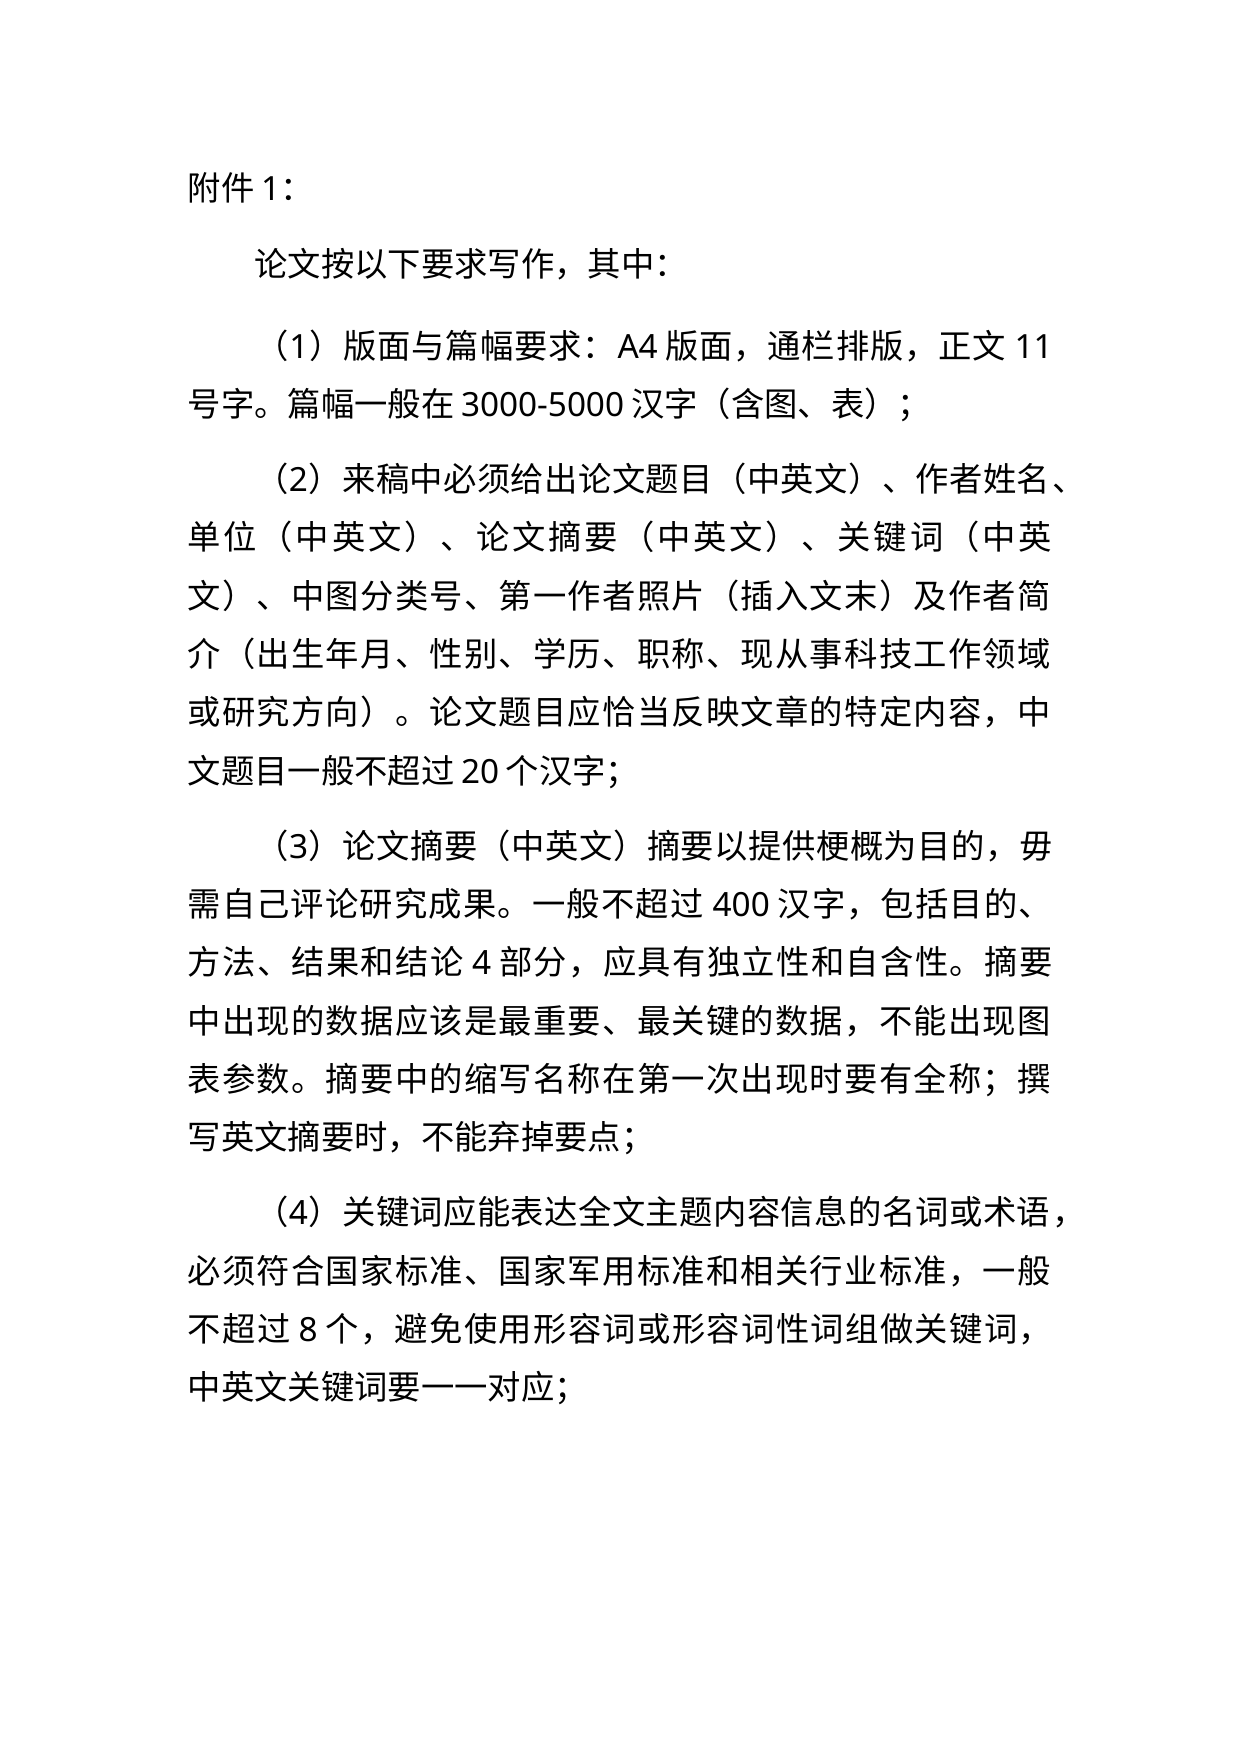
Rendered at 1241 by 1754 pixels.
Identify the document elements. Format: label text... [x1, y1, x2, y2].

text （1）版面与篇幅要求：A4版面，通栏排版，正文11号字。篇幅一般在3000-5000汉字（含图、表）； [187, 311, 1053, 428]
text 附件1： [187, 162, 1053, 210]
text 论文按以下要求写作，其中： [187, 230, 1053, 295]
text （3）论文摘要（中英文）摘要以提供梗概为目的，毋需自己评论研究成果。一般不超过400汉字，包括目的、方法、结果和结论4部分，应具有独立性和自含性。摘要中出现的数据应该是最重要、最关键的数据，不能出现图表参数。摘要中的缩写名称在第一次出现时要有全称；撰写英文摘要时，不能弃掉要点； [187, 811, 1053, 1161]
text （4）关键词应能表达全文主题内容信息的名词或术语，必须符合国家标准、国家军用标准和相关行业标准，一般不超过8个，避免使用形容词或形容词性词组做关键词，中英文关键词要一一对应； [187, 1178, 1053, 1411]
text （2）来稿中必须给出论文题目（中英文）、作者姓名、单位（中英文）、论文摘要（中英文）、关键词（中英文）、中图分类号、第一作者照片（插入文末）及作者简介（出生年月、性别、学历、职称、现从事科技工作领域或研究方向）。论文题目应恰当反映文章的特定内容，中文题目一般不超过20个汉字； [187, 445, 1053, 795]
